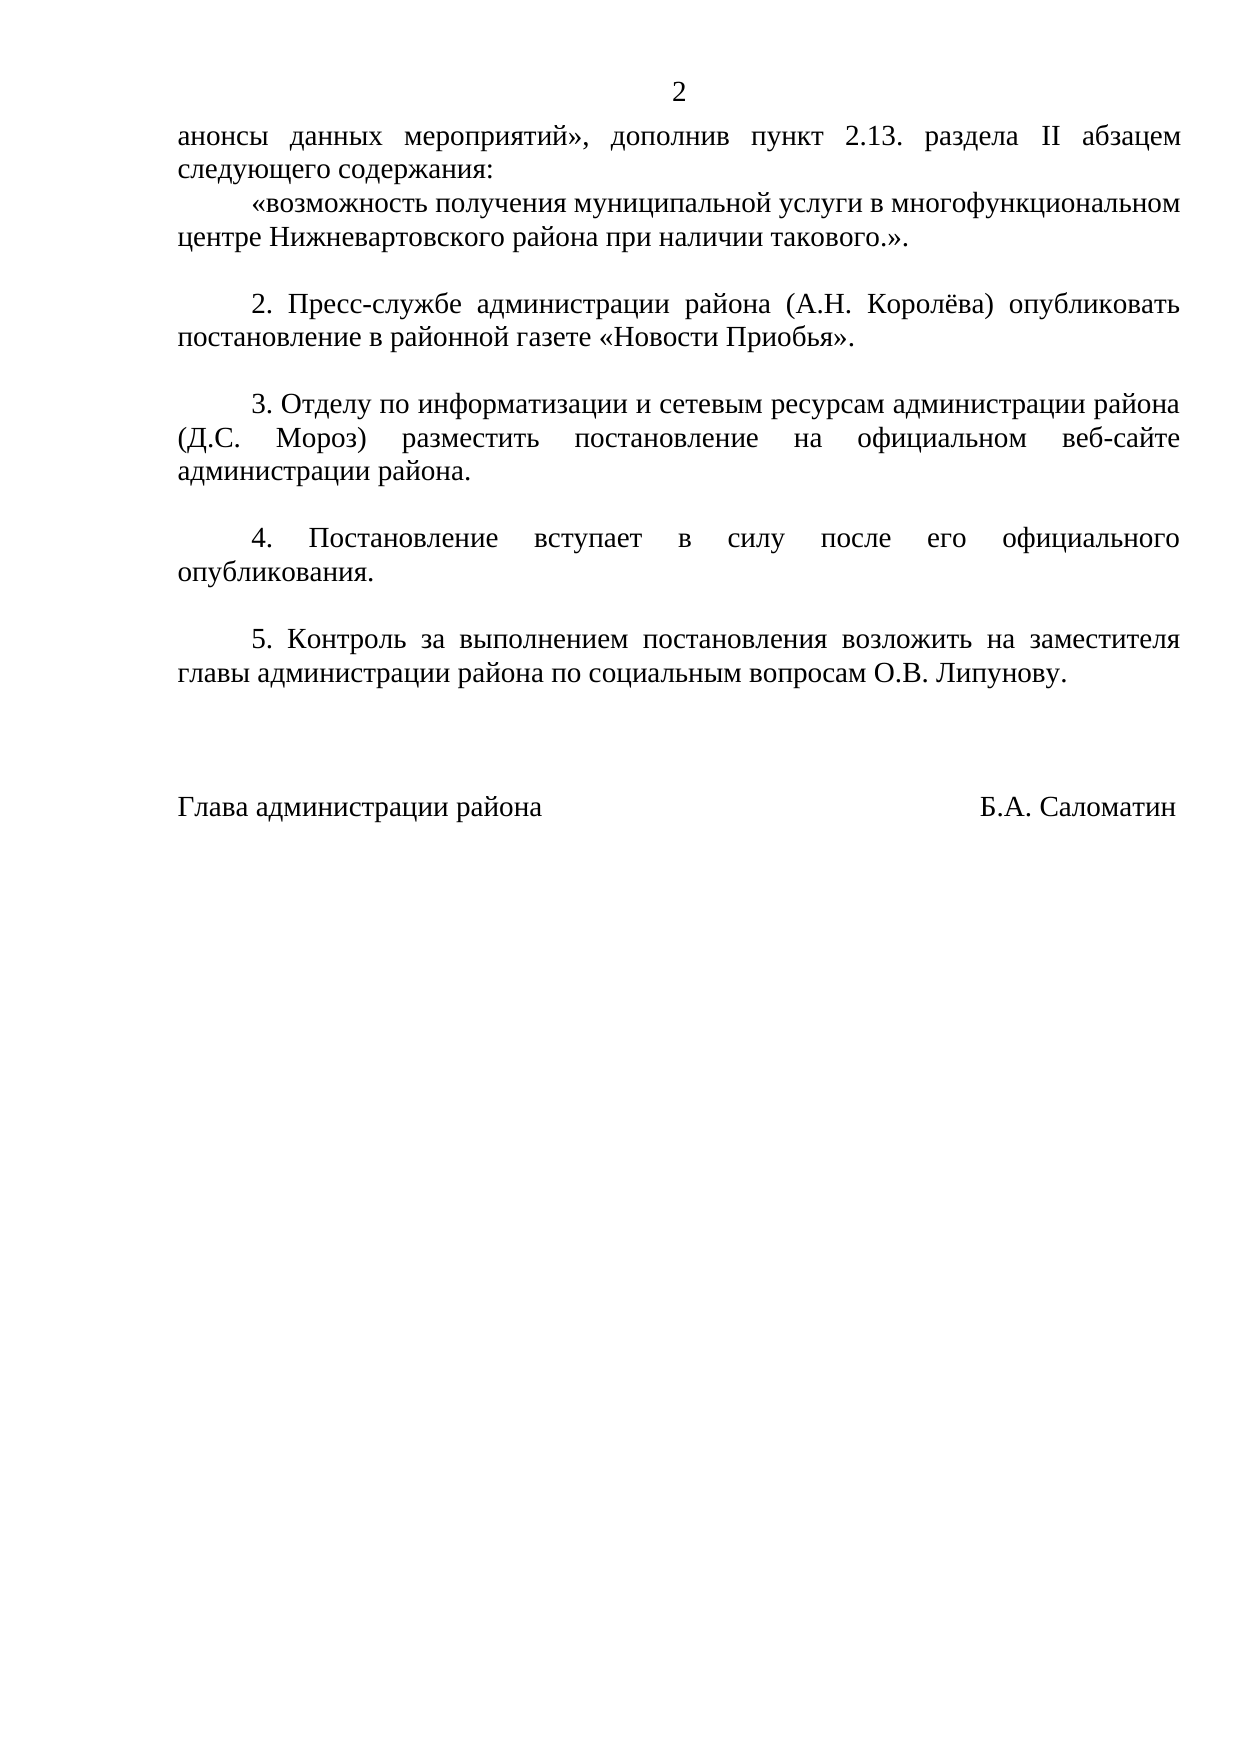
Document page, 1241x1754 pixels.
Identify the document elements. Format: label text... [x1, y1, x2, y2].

text «возможность получения муниципальной услуги в многофункциональном центре Нижневартовского района при наличии такового.». [177, 185, 1181, 252]
list 2. Пресс-службе администрации района (А.Н. Королёва) опубликовать постановление в районной газете «Новости Приобья». [177, 286, 1181, 353]
text 3. Отделу по информатизации и сетевым ресурсам администрации района (Д.С. Мороз) разместить постановление на официальном веб-сайте администрации района. [177, 386, 1181, 487]
text 5. Контроль за выполнением постановления возложить на заместителя главы администрации района по социальным вопросам О.В. Липунову. [177, 621, 1181, 688]
text Глава администрации района Б.А. Саломатин [177, 789, 1181, 822]
text 4. Постановление вступает в силу после его официального опубликования. [177, 521, 1181, 588]
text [177, 118, 1181, 185]
